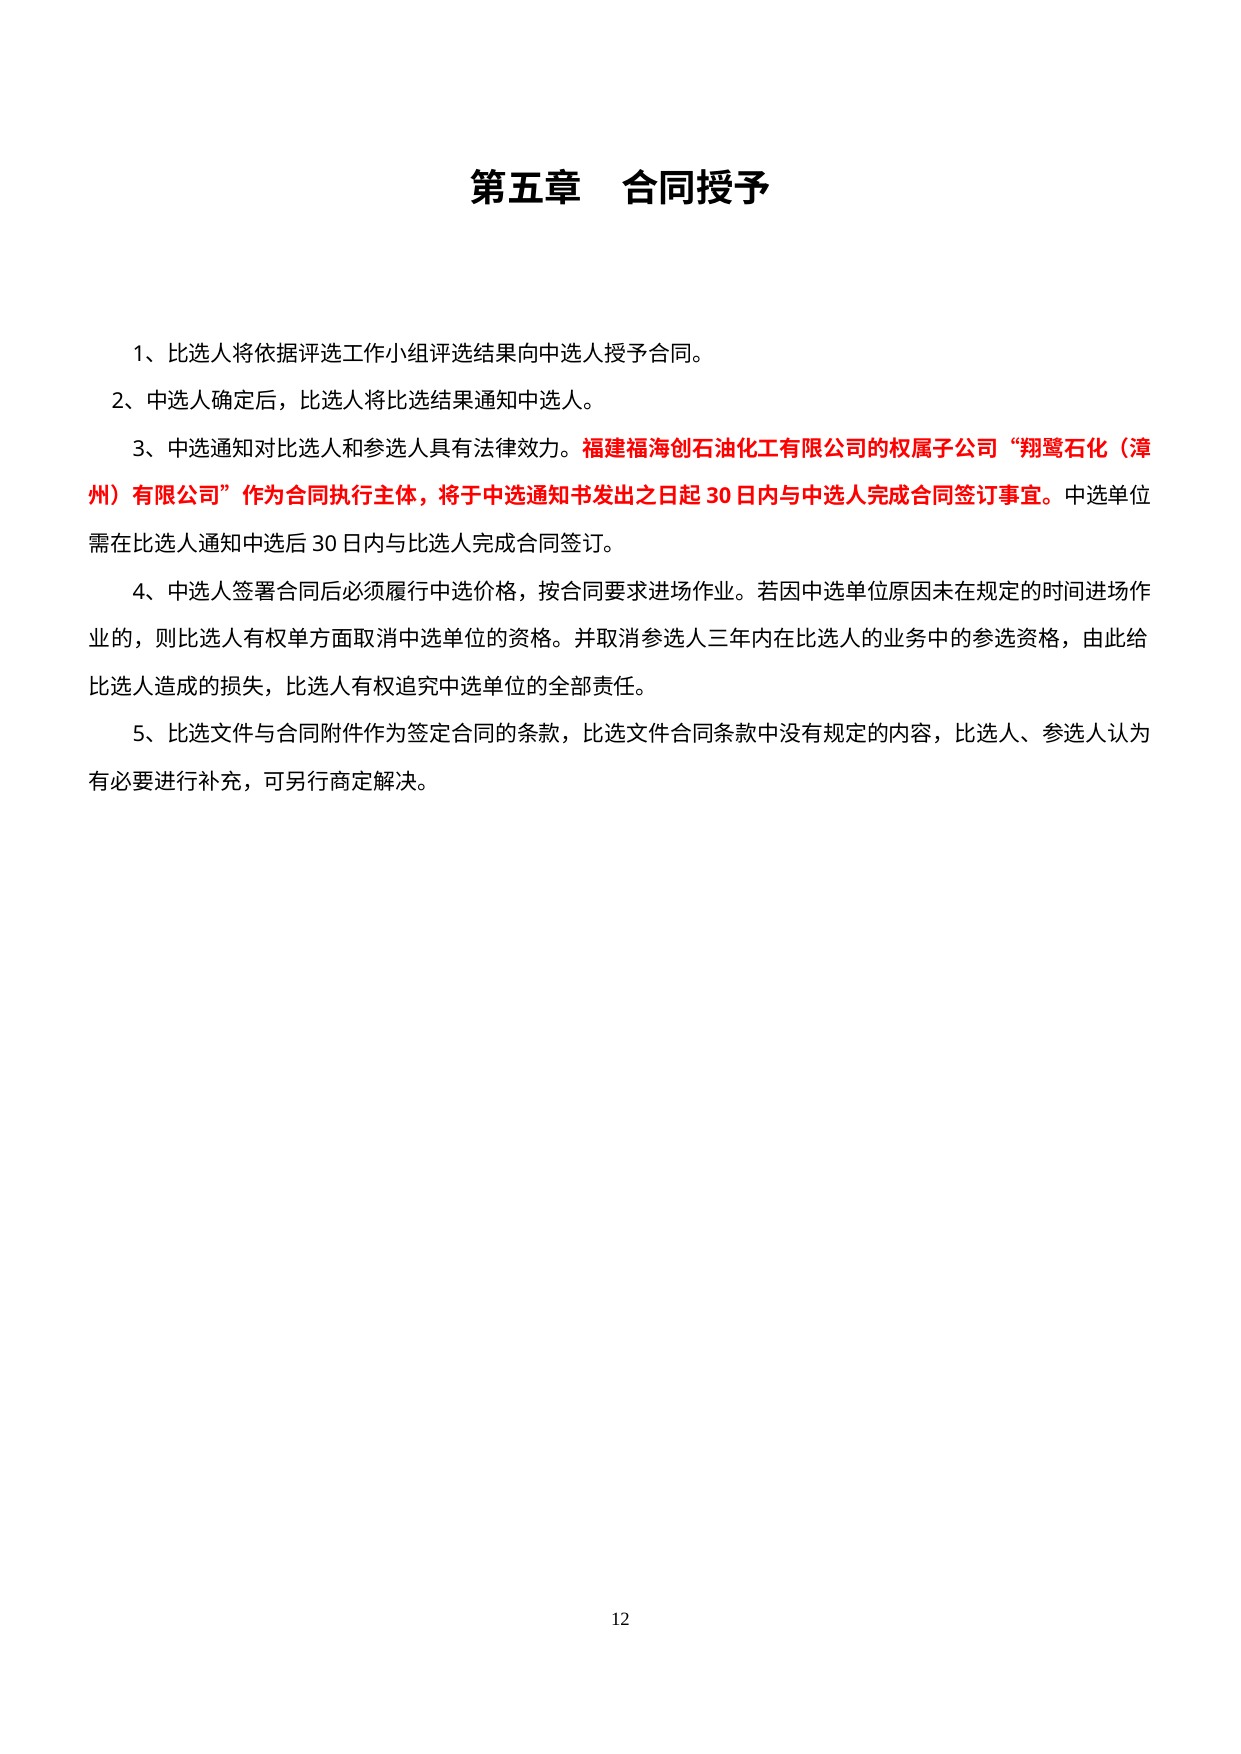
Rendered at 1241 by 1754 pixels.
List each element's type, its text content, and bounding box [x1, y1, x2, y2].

text 2、中选人确定后，比选人将比选结果通知中选人。 [89, 383, 1152, 415]
text 3、中选通知对比选人和参选人具有法律效力。福建福海创石油化工有限公司的权属子公司“翔鹭石化（漳州）有限公司”作为合同执行主体，将于中选通知书发出之日起30日内与中选人完成合同签订事宜。中选单位需在比选人通知中选后30日内与比选人完成合同签订。 [89, 431, 1152, 558]
list 合同授予 [89, 153, 1152, 218]
text 1、比选人将依据评选工作小组评选结果向中选人授予合同。 [89, 336, 1152, 367]
text 5、比选文件与合同附件作为签定合同的条款，比选文件合同条款中没有规定的内容，比选人、参选人认为有必要进行补充，可另行商定解决。 [89, 716, 1152, 796]
text 4、中选人签署合同后必须履行中选价格，按合同要求进场作业。若因中选单位原因未在规定的时间进场作业的，则比选人有权单方面取消中选单位的资格。并取消参选人三年内在比选人的业务中的参选资格，由此给比选人造成的损失，比选人有权追究中选单位的全部责任。 [89, 574, 1152, 700]
